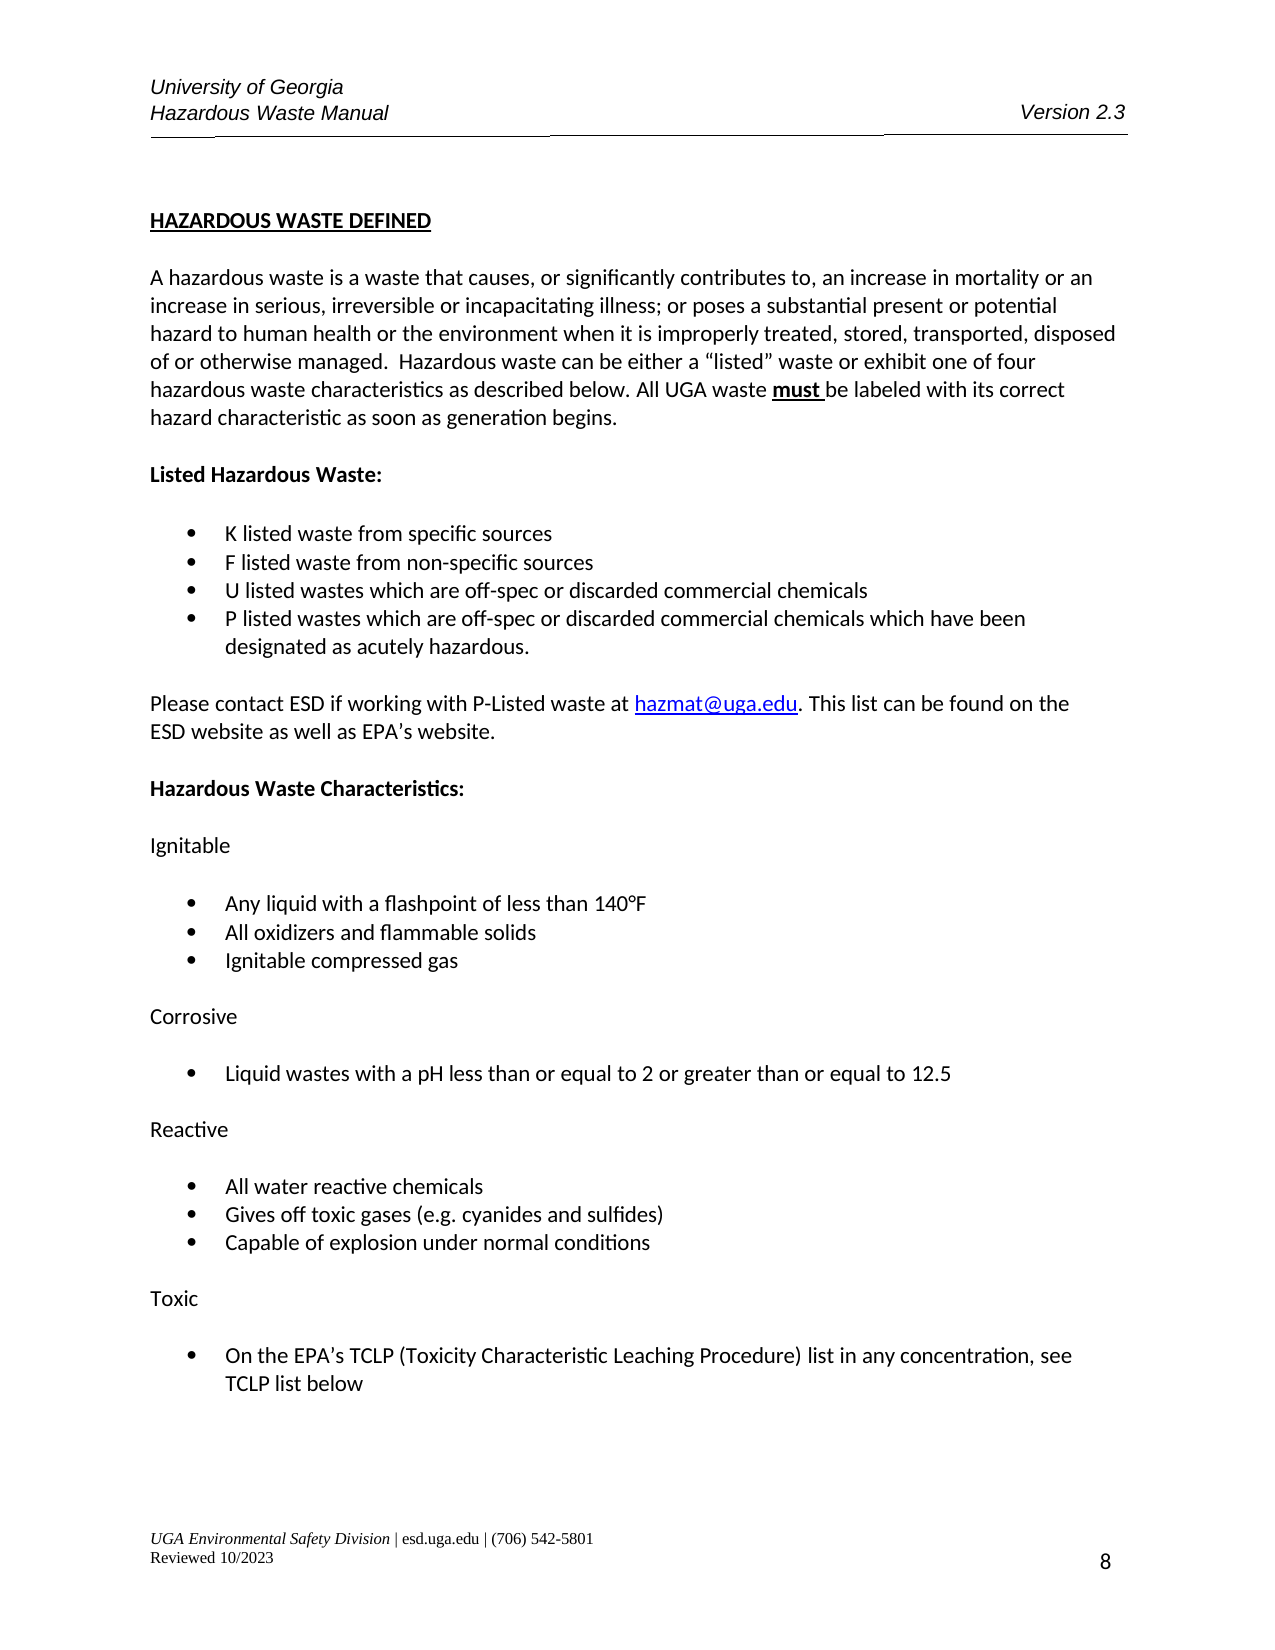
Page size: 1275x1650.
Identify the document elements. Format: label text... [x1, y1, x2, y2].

list On the EPA’s TCLP (Toxicity Characteristic Leaching Procedure) list in any concentration, see TCLP list below [188, 1341, 1079, 1397]
subtitle Hazardous Waste Characteristics: [150, 774, 1139, 802]
subtitle Listed Hazardous Waste: [150, 461, 1139, 489]
list U listed wastes which are off-spec or discarded commercial chemicals [187, 576, 1139, 604]
list All water reactive chemicals [188, 1172, 1139, 1200]
subtitle HAZARDOUS WASTE DEFINED [150, 206, 1139, 234]
list Liquid wastes with a pH less than or equal to 2 or greater than or equal to 12.5 Reactive [150, 1059, 957, 1143]
text Ignitable [150, 832, 1139, 859]
list Any liquid with a flashpoint of less than 140°F [187, 889, 1139, 917]
list K listed waste from specific sources [187, 518, 1139, 547]
list P listed wastes which are off-spec or discarded commercial chemicals which have been designated as acutely hazardous. [187, 604, 1033, 660]
text Please contact ESD if working with P-Listed waste at hazmat@uga.edu. This list can be found on the ESD website as well as EPA’s website. [150, 689, 1109, 745]
list Ignitable compressed gas Corrosive [150, 946, 461, 1030]
list All oxidizers and flammable solids [187, 917, 1139, 946]
list Capable of explosion under normal conditions Toxic [150, 1228, 654, 1312]
list Gives off toxic gases (e.g. cyanides and sulfides) [188, 1200, 1139, 1228]
list F listed waste from non-specific sources [187, 547, 1139, 576]
text A hazardous waste is a waste that causes, or significantly contributes to, an increase in mortality or an increase in serious, irreversible or incapacitating illness; or poses a substantial present or potential hazard to human health or the environment when it is improperly treated, stored, transported, disposed of or otherwise managed. Hazardous waste can be either a “listed” waste or exhibit one of four hazardous waste characteristics as described below. All UGA waste must be labeled with its correct hazard characteristic as soon as generation begins. [150, 263, 1117, 431]
